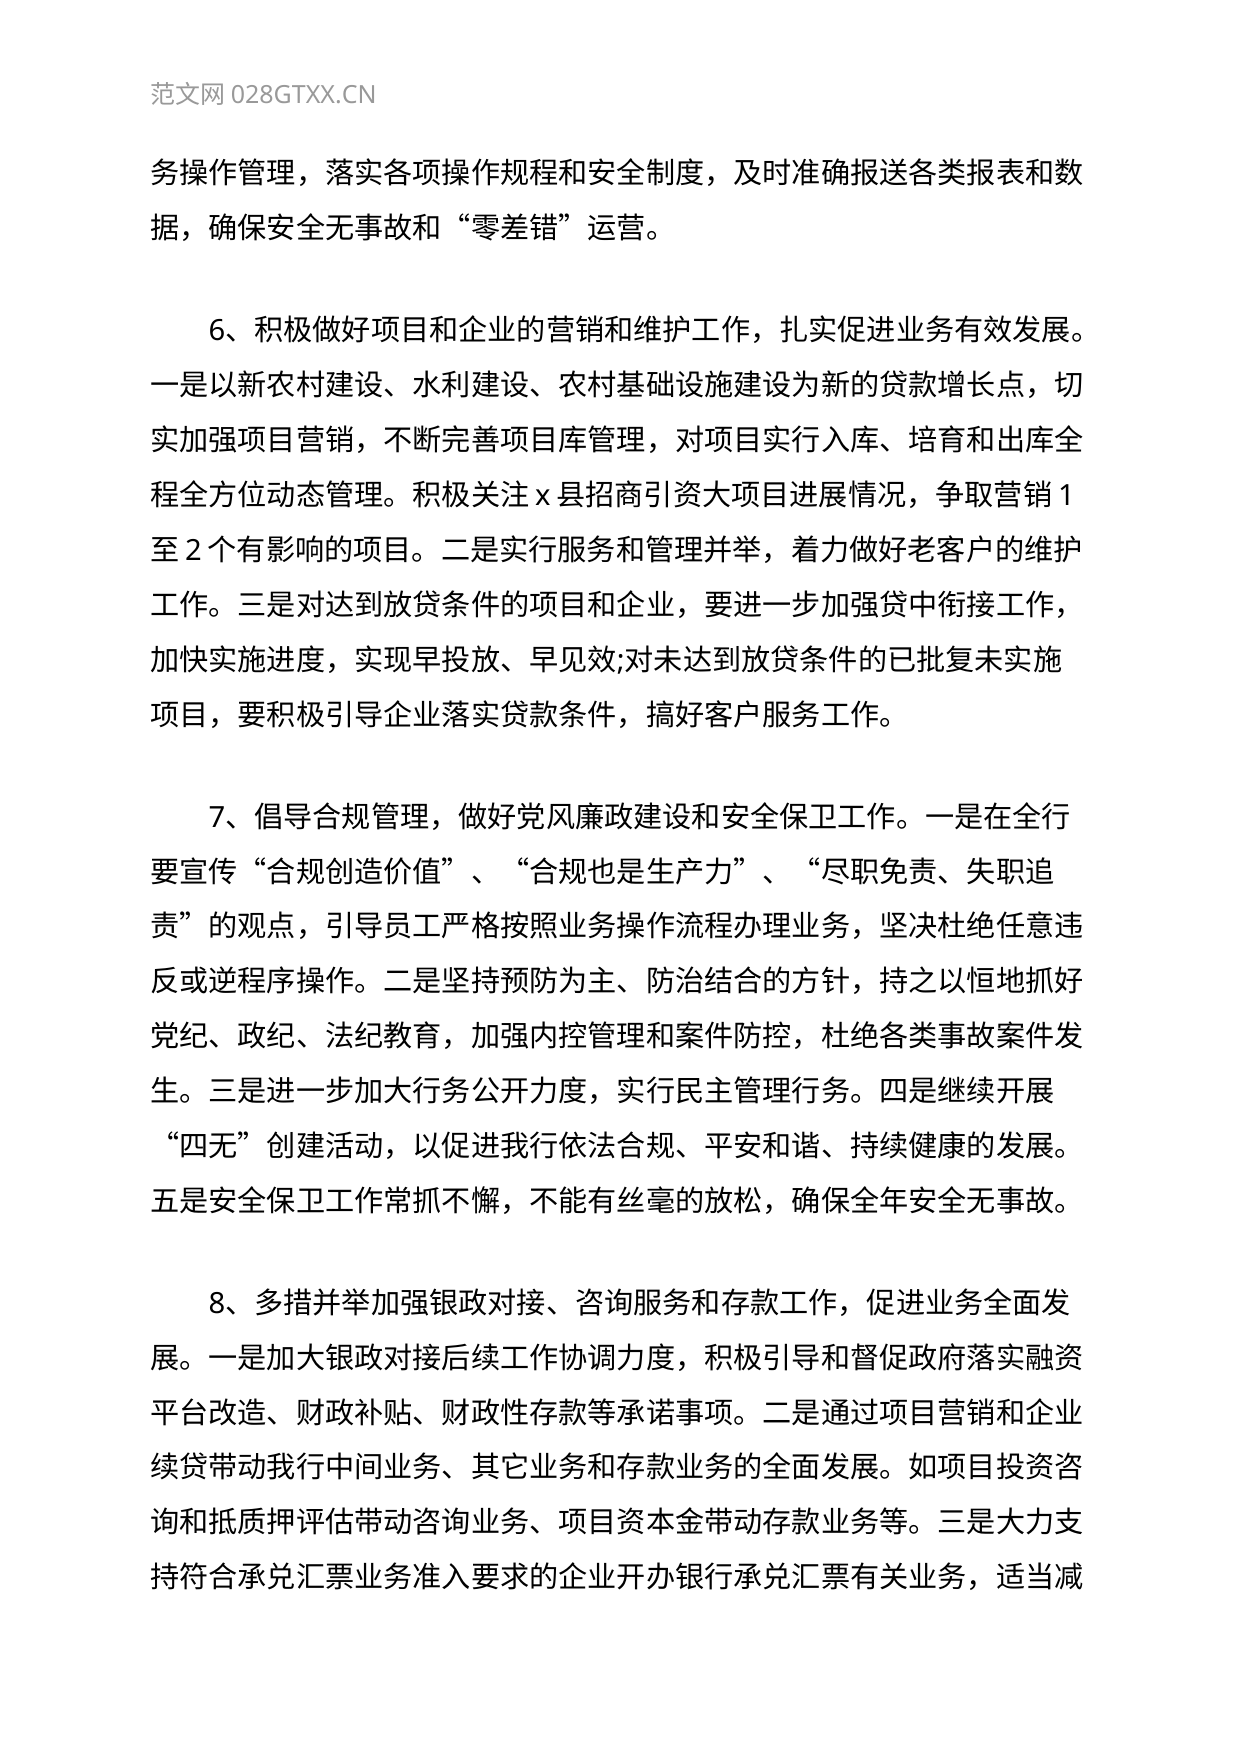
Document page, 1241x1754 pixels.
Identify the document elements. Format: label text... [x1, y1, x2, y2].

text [150, 150, 1090, 247]
text 6、积极做好项目和企业的营销和维护工作，扎实促进业务有效发展。一是以新农村建设、水利建设、农村基础设施建设为新的贷款增长点，切实加强项目营销，不断完善项目库管理，对项目实行入库、培育和出库全程全方位动态管理。积极关注x县招商引资大项目进展情况，争取营销1至2个有影响的项目。二是实行服务和管理并举，着力做好老客户的维护工作。三是对达到放贷条件的项目和企业，要进一步加强贷中衔接工作，加快实施进度，实现早投放、早见效;对未达到放贷条件的已批复未实施项目，要积极引导企业落实贷款条件，搞好客户服务工作。 [150, 307, 1090, 734]
text 7、倡导合规管理，做好党风廉政建设和安全保卫工作。一是在全行要宣传“合规创造价值”、“合规也是生产力”、“尽职免责、失职追责”的观点，引导员工严格按照业务操作流程办理业务，坚决杜绝任意违反或逆程序操作。二是坚持预防为主、防治结合的方针，持之以恒地抓好党纪、政纪、法纪教育，加强内控管理和案件防控，杜绝各类事故案件发生。三是进一步加大行务公开力度，实行民主管理行务。四是继续开展“四无”创建活动，以促进我行依法合规、平安和谐、持续健康的发展。五是安全保卫工作常抓不懈，不能有丝毫的放松，确保全年安全无事故。 [150, 793, 1090, 1220]
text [150, 1279, 1090, 1596]
